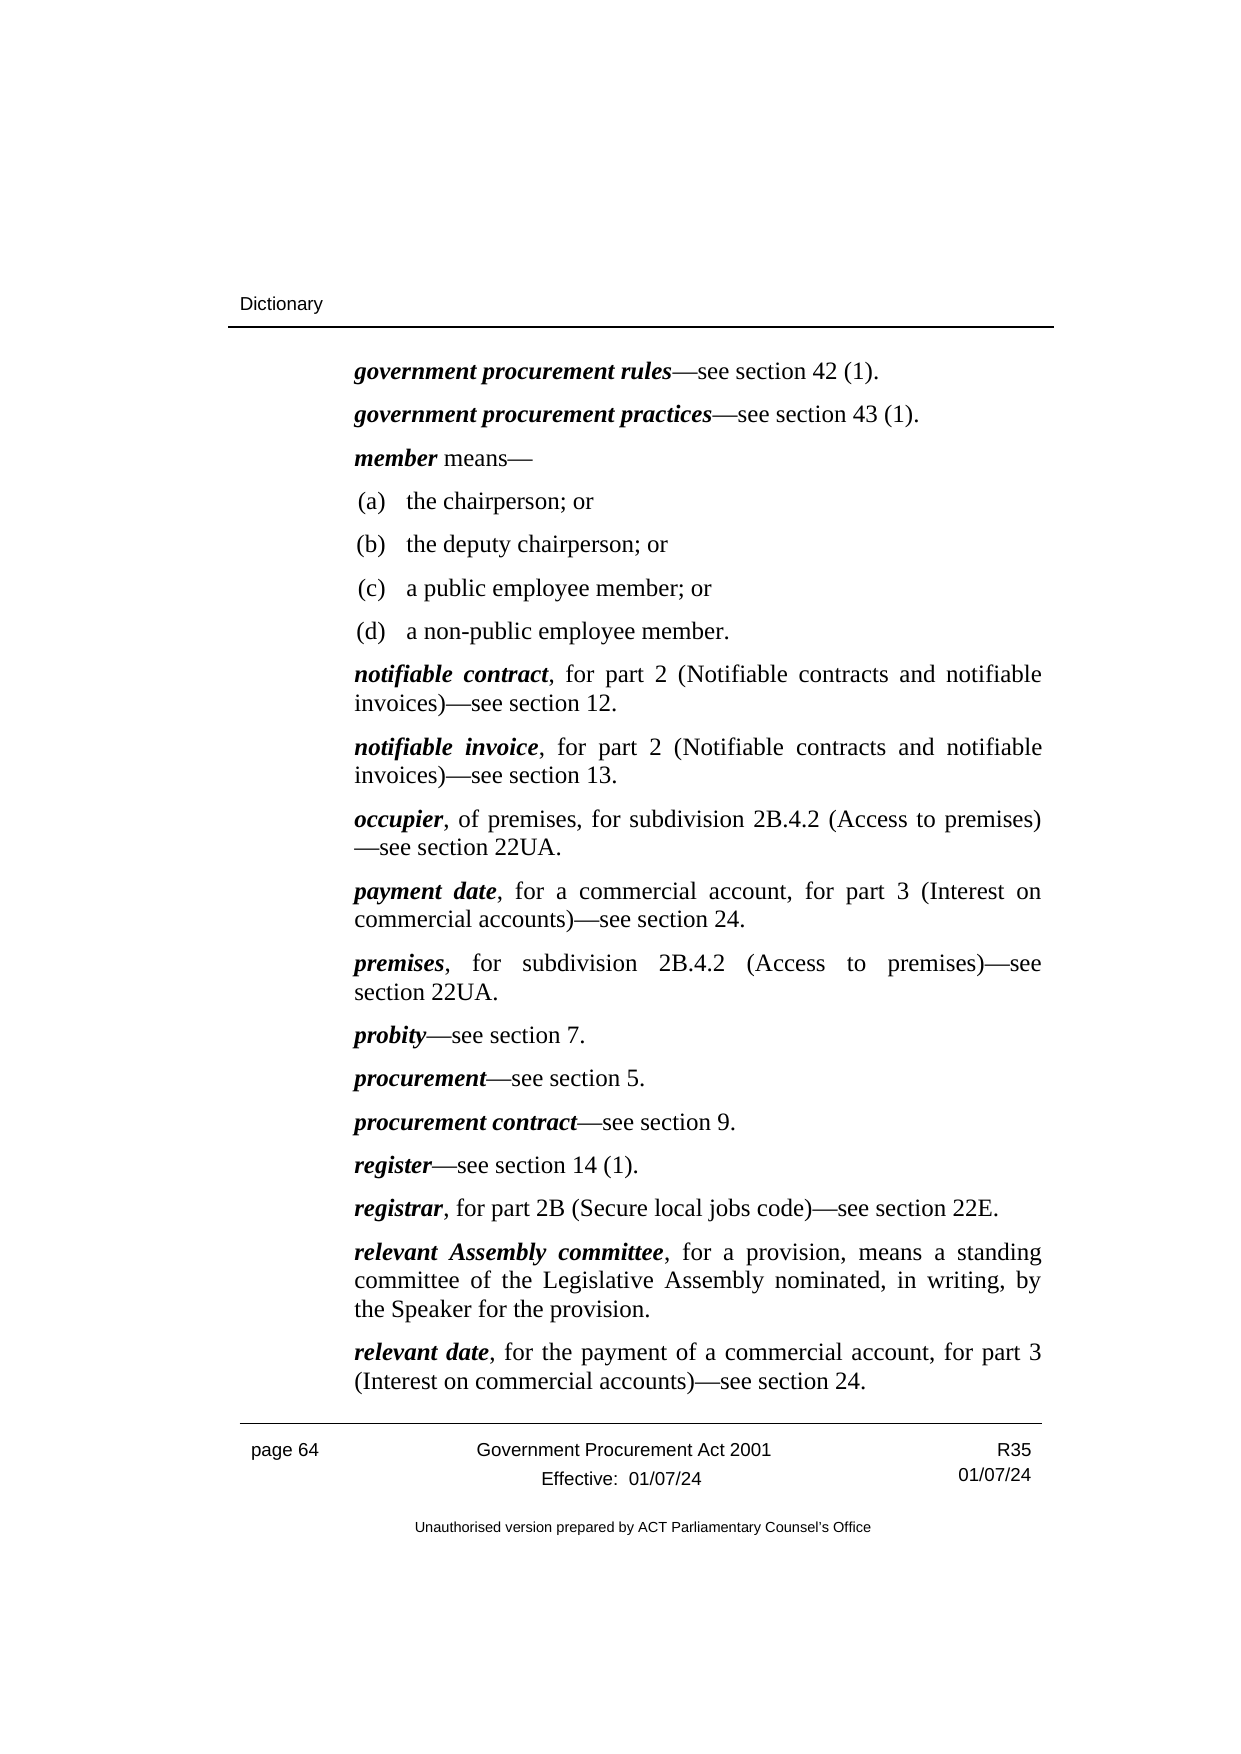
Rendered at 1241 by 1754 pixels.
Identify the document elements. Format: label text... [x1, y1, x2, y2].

text probity—see section 7. [354, 1020, 1042, 1049]
text notifiable invoice, for part 2 (Notifiable contracts and notifiable invoices)—see section 13. [354, 732, 1042, 789]
text premises, for subdivision 2B.4.2 (Access to premises)—see section 22UA. [354, 948, 1042, 1005]
text registrar, for part 2B (Secure local jobs code)—see section 22E. [354, 1193, 1042, 1222]
text procurement—see section 5. [354, 1063, 1042, 1092]
text relevant Assembly committee, for a provision, means a standing committee of the Legislative Assembly nominated, in writing, by the Speaker for the provision. [354, 1237, 1042, 1323]
text (a) the chairperson; or [239, 486, 1042, 515]
text register—see section 14 (1). [354, 1150, 1042, 1179]
text (c) a public employee member; or [239, 573, 1042, 602]
text notifiable contract, for part 2 (Notifiable contracts and notifiable invoices)—see section 12. [354, 659, 1042, 717]
text procurement contract—see section 9. [354, 1107, 1042, 1135]
text government procurement rules—see section 42 (1). [354, 356, 1042, 385]
text payment date, for a commercial account, for part 3 (Interest on commercial accounts)—see section 24. [354, 876, 1042, 933]
text (d) a non-public employee member. [239, 616, 1042, 645]
text member means— [354, 443, 1042, 472]
text relevant date, for the payment of a commercial account, for part 3 (Interest on commercial accounts)—see section 24. [354, 1337, 1042, 1395]
text government procurement practices—see section 43 (1). [354, 399, 1042, 428]
text occupier, of premises, for subdivision 2B.4.2 (Access to premises)—see section 22UA. [354, 804, 1042, 861]
text (b) the deputy chairperson; or [239, 529, 1042, 558]
